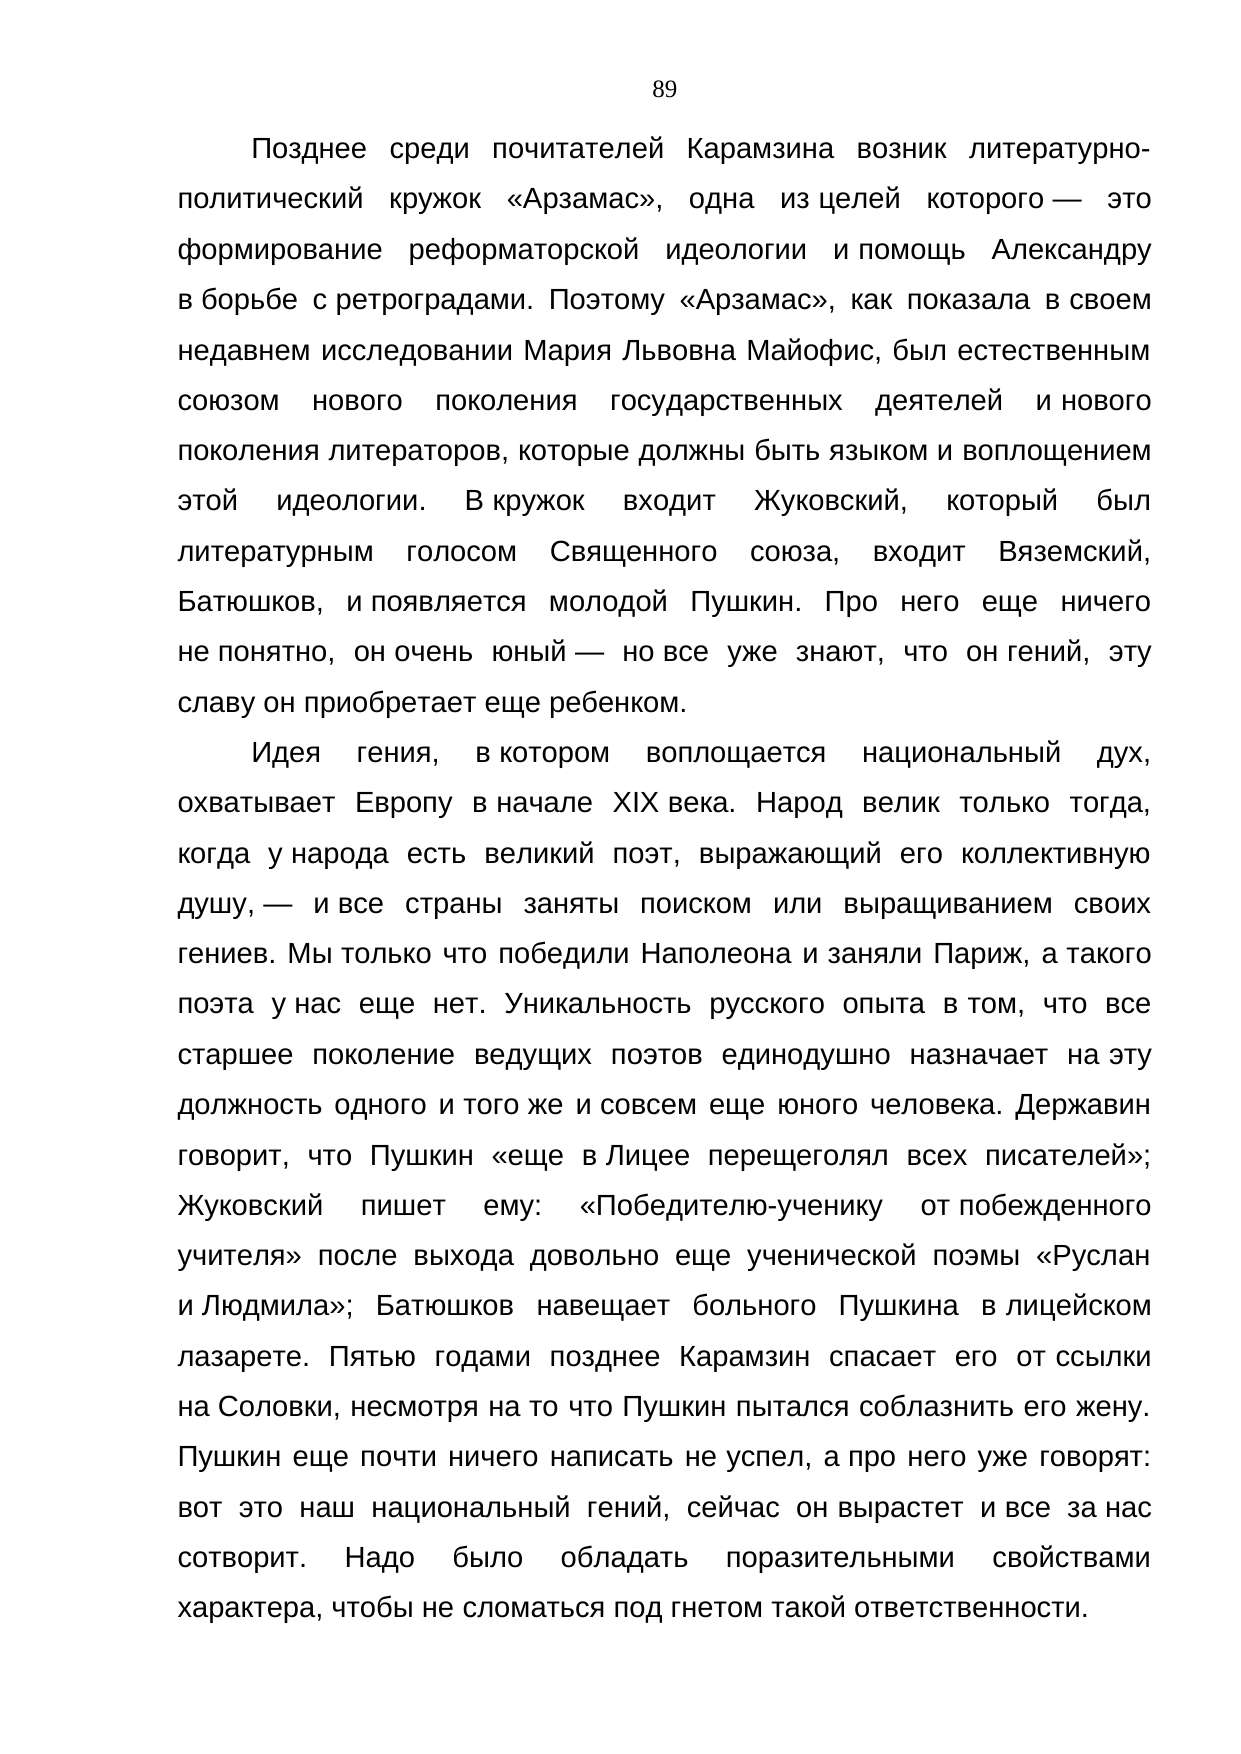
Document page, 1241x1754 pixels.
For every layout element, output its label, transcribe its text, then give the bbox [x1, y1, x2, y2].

text Идея гения, в котором воплощается национальный дух, охватывает Европу в начале XIX века. Народ велик только тогда, когда у народа есть великий поэт, выражающий его коллективную душу, — и все страны заняты поиском или выращиванием своих гениев. Мы только что победили Наполеона и заняли Париж, а такого поэта у нас еще нет. Уникальность русского опыта в том, что все старшее поколение ведущих поэтов единодушно назначает на эту должность одного и того же и совсем еще юного человека. Державин говорит, что Пушкин «еще в Лицее перещеголял всех писателей»; Жуковский пишет ему: «Победителю-ученику от побежденного учителя» после выхода довольно еще ученической поэмы «Руслан и Людмила»; Батюшков навещает больного Пушкина в лицейском лазарете. Пятью годами позднее Карамзин спасает его от ссылки на Соловки, несмотря на то что Пушкин пытался соблазнить его жену. Пушкин еще почти ничего написать не успел, а про него уже говорят: вот это наш национальный гений, сейчас он вырастет и все за нас сотворит. Надо было обладать поразительными свойствами характера, чтобы не сломаться под гнетом такой ответственности. [177, 735, 1152, 1624]
text Позднее среди почитателей Карамзина возник литературно-политический кружок «Арзамас», одна из целей которого — это формирование реформаторской идеологии и помощь Александру в борьбе с ретроградами. Поэтому «Арзамас», как показала в своем недавнем исследовании Мария Львовна Майофис, был естественным союзом нового поколения государственных деятелей и нового поколения литераторов, которые должны быть языком и воплощением этой идеологии. В кружок входит Жуковский, который был литературным голосом Священного союза, входит Вяземский, Батюшков, и появляется молодой Пушкин. Про него еще ничего не понятно, он очень юный — но все уже знают, что он гений, эту славу он приобретает еще ребенком. [177, 131, 1152, 718]
